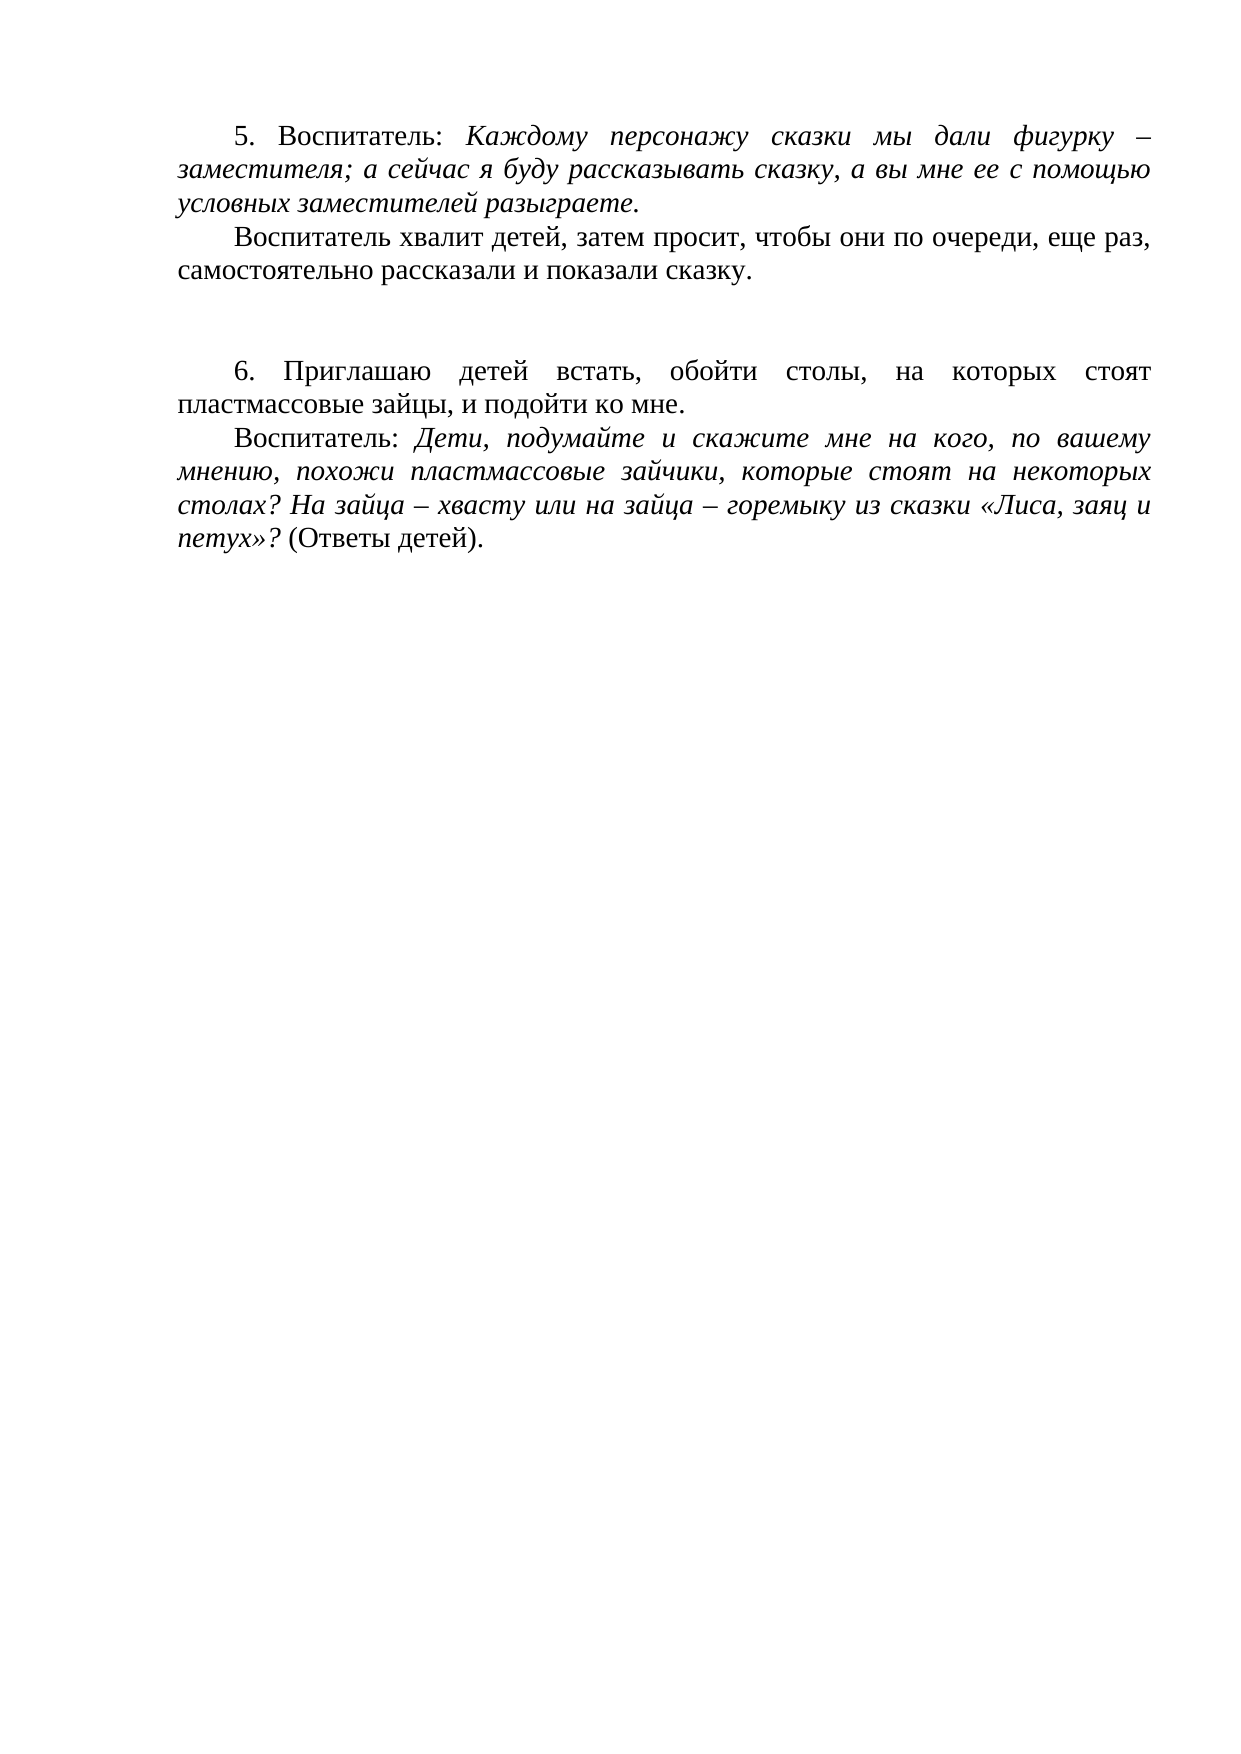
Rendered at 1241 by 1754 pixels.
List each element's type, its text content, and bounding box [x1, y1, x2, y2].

text 6. Приглашаю детей встать, обойти столы, на которых стоят пластмассовые зайцы, и подойти ко мне. [177, 353, 1152, 420]
text 5. Воспитатель: Каждому персонажу сказки мы дали фигурку – заместителя; а сейчас я буду рассказывать сказку, а вы мне ее с помощью условных заместителей разыграете. [177, 118, 1152, 219]
text Воспитатель хвалит детей, затем просит, чтобы они по очереди, еще раз, самостоятельно рассказали и показали сказку. [177, 219, 1152, 286]
text Воспитатель: Дети, подумайте и скажите мне на кого, по вашему мнению, похожи пластмассовые зайчики, которые стоят на некоторых столах? На зайца – хвасту или на зайца – горемыку из сказки «Лиса, заяц и петух»? (Ответы детей). [177, 420, 1152, 554]
